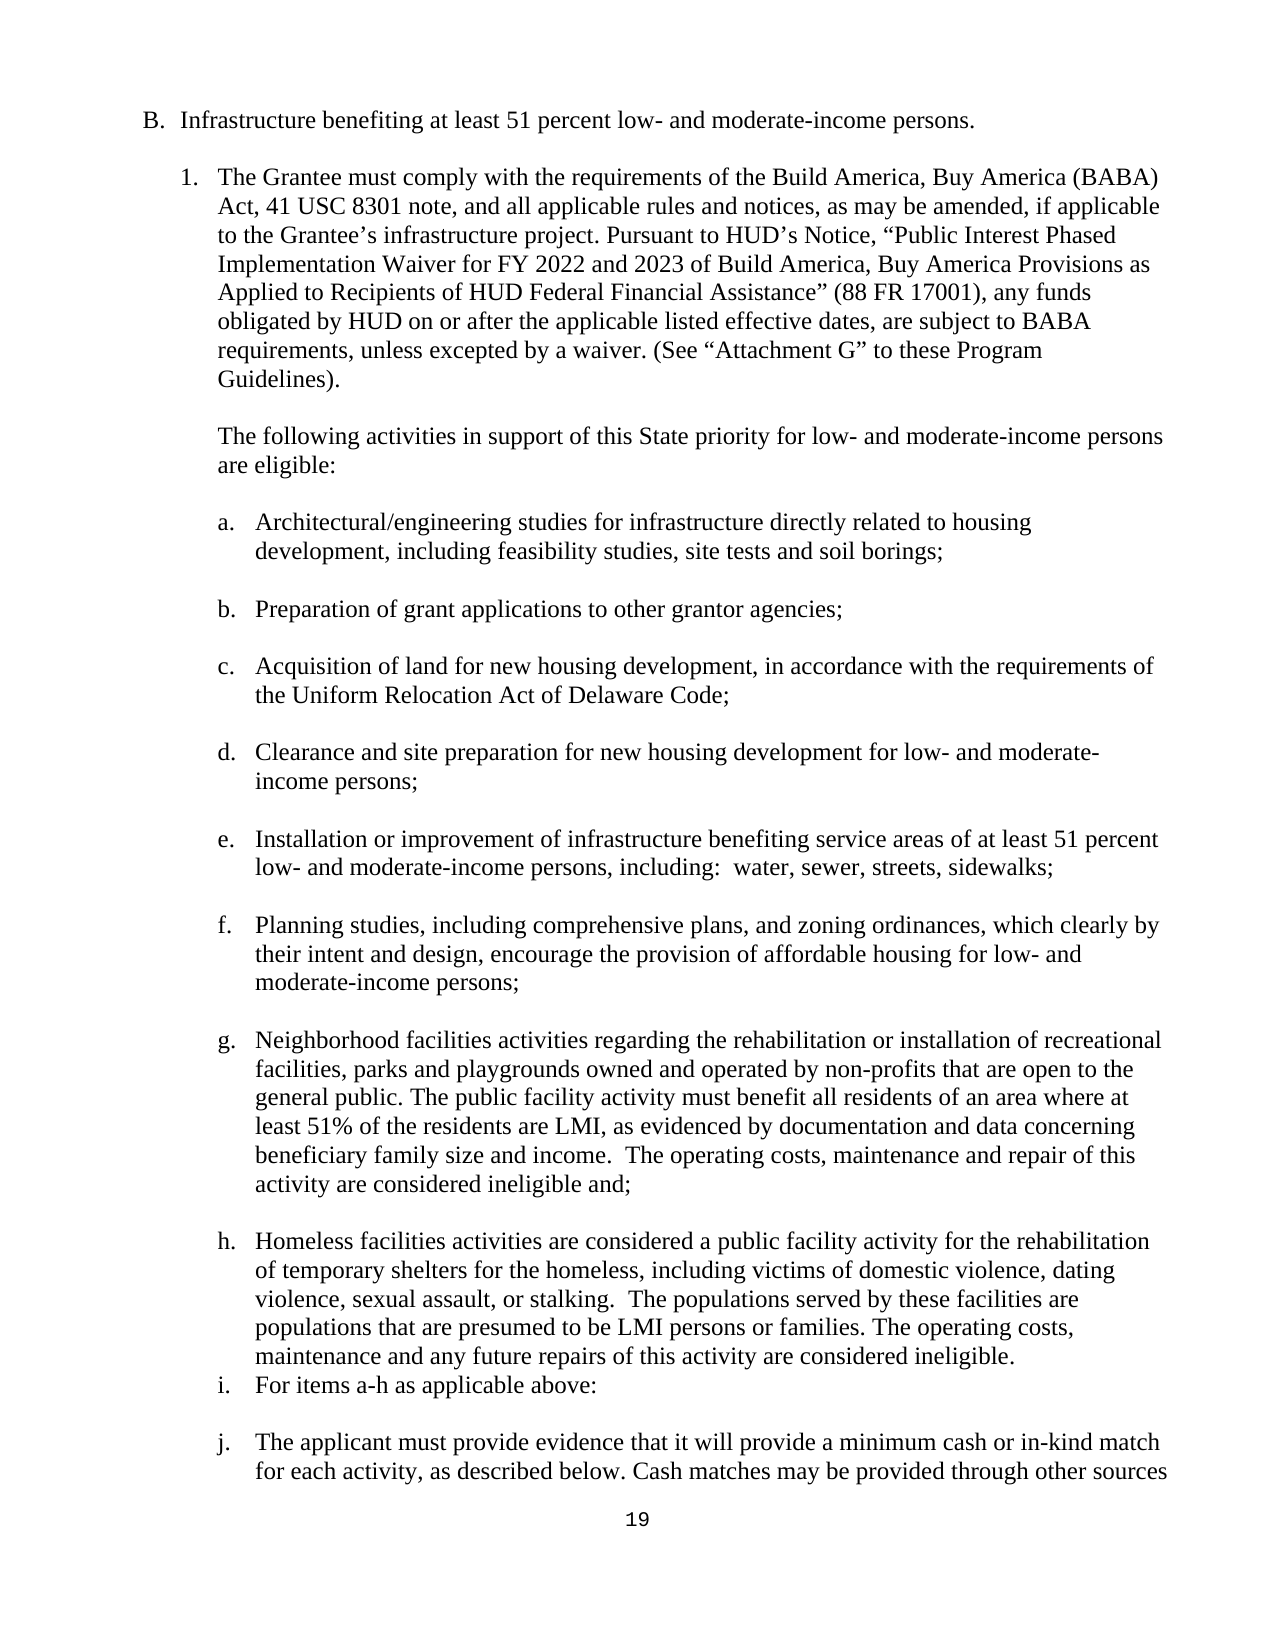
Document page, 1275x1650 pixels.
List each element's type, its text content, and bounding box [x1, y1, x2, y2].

text The following activities in support of this State priority for low- and moderate-income persons are eligible: [217, 421, 1170, 479]
list Infrastructure benefiting at least 51 percent low- and moderate-income persons. [142, 105, 1170, 134]
list Installation or improvement of infrastructure benefiting service areas of at least 51 percent low- and moderate-income persons, including: water, sewer, streets, sidewalks; [217, 824, 1170, 881]
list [217, 1427, 1170, 1485]
list Clearance and site preparation for new housing development for low- and moderate-income persons; [217, 737, 1170, 795]
list Planning studies, including comprehensive plans, and zoning ordinances, which clearly by their intent and design, encourage the provision of affordable housing for low- and moderate-income persons; [217, 910, 1170, 996]
list Preparation of grant applications to other grantor agencies; [217, 594, 1170, 622]
list Acquisition of land for new housing development, in accordance with the requirements of the Uniform Relocation Act of Delaware Code; [217, 651, 1170, 709]
list Neighborhood facilities activities regarding the rehabilitation or installation of recreational facilities, parks and playgrounds owned and operated by non-profits that are open to the general public. The public facility activity must benefit all residents of an area where at least 51% of the residents are LMI, as evidenced by documentation and data concerning beneficiary family size and income. The operating costs, maintenance and repair of this activity are considered ineligible and; [217, 1025, 1170, 1197]
list Homeless facilities activities are considered a public facility activity for the rehabilitation of temporary shelters for the homeless, including victims of domestic violence, dating violence, sexual assault, or stalking. The populations served by these facilities are populations that are presumed to be LMI persons or families. The operating costs, maintenance and any future repairs of this activity are considered ineligible. [217, 1226, 1170, 1370]
list Architectural/engineering studies for infrastructure directly related to housing development, including feasibility studies, site tests and soil borings; [217, 507, 1170, 565]
list For items a-h as applicable above: [217, 1370, 1170, 1399]
list The Grantee must comply with the requirements of the Build America, Buy America (BABA) Act, 41 USC 8301 note, and all applicable rules and notices, as may be amended, if applicable to the Grantee’s infrastructure project. Pursuant to HUD’s Notice, “Public Interest Phased Implementation Waiver for FY 2022 and 2023 of Build America, Buy America Provisions as Applied to Recipients of HUD Federal Financial Assistance” (88 FR 17001), any funds obligated by HUD on or after the applicable listed effective dates, are subject to BABA requirements, unless excepted by a waiver. (See “Attachment G” to these Program Guidelines). [180, 162, 1170, 392]
